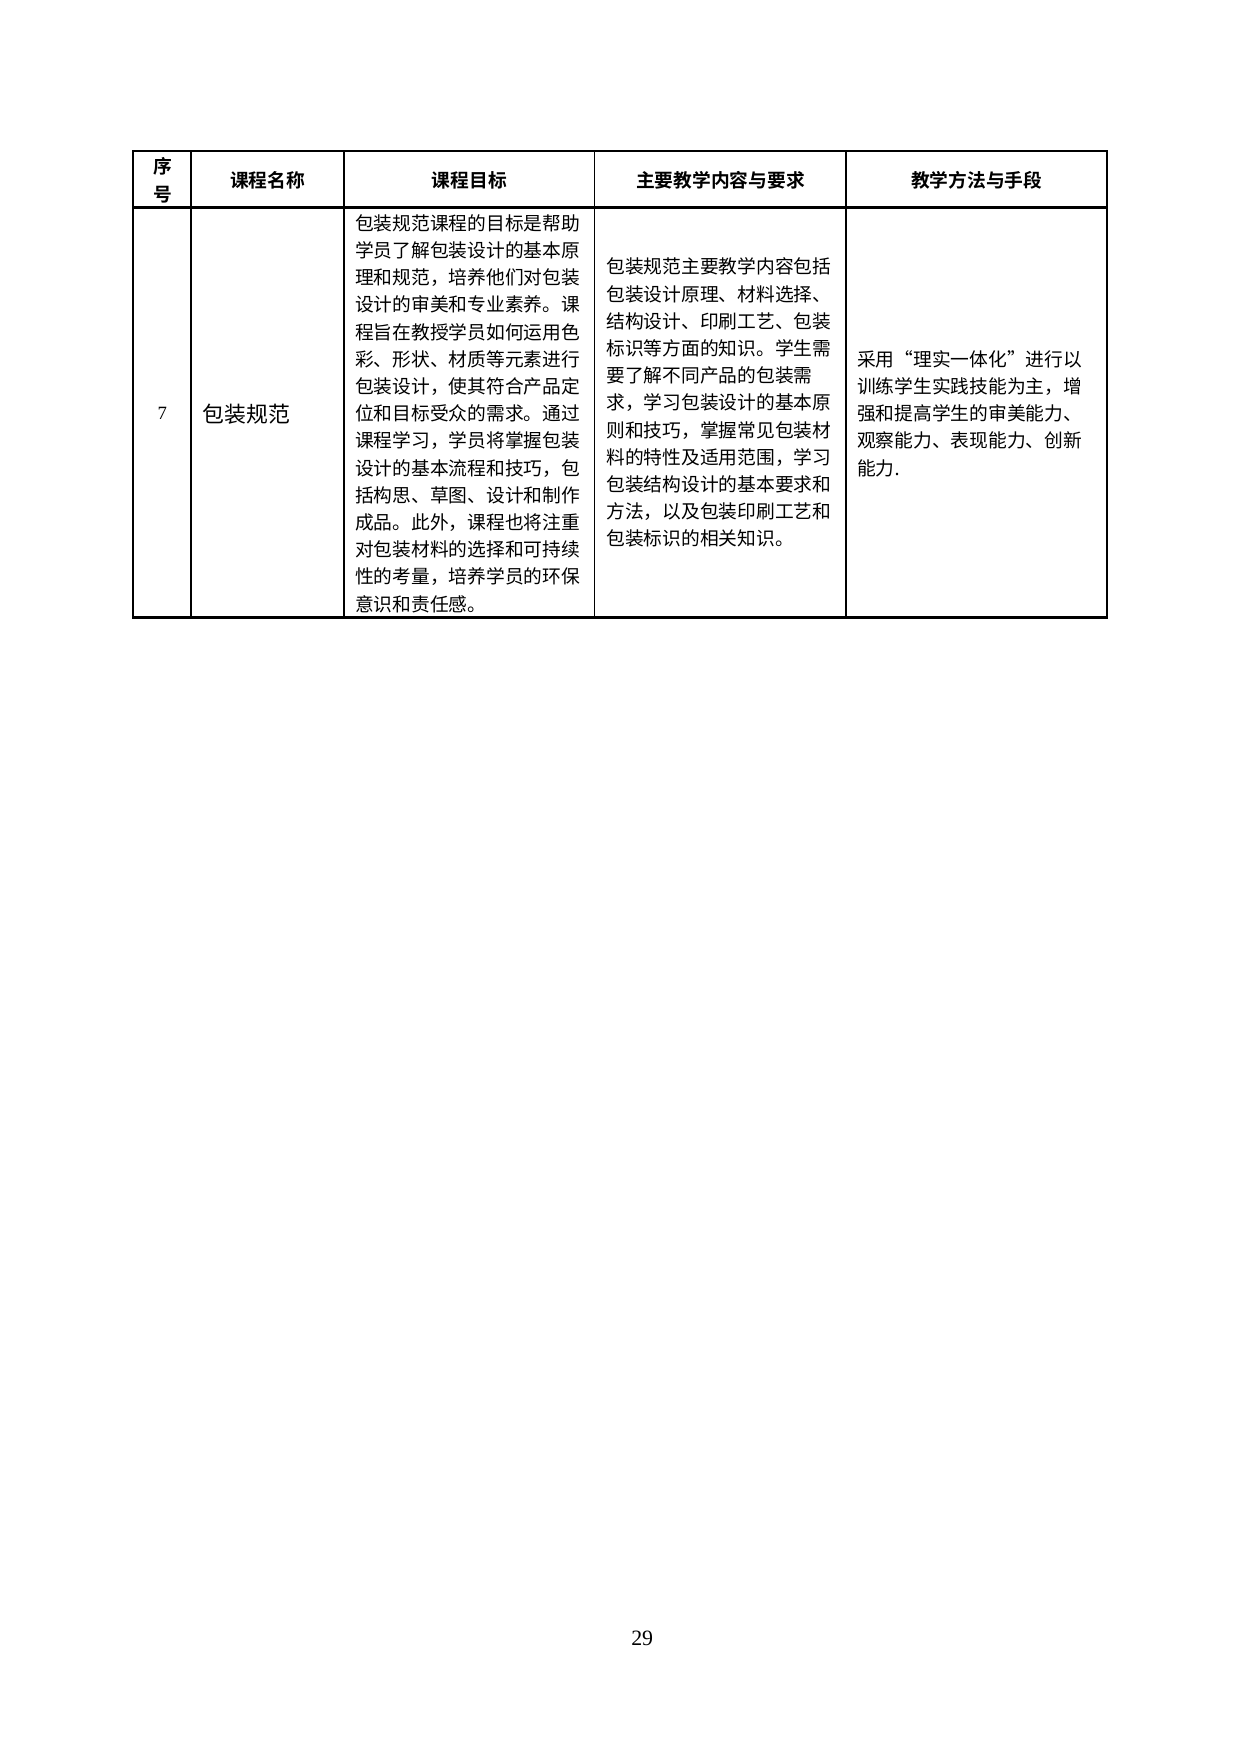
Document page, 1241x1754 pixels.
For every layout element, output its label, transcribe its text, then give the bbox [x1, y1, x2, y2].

table_cell 7 [134, 209, 190, 616]
table_header 序号 [134, 152, 190, 206]
table_header 主要教学内容与要求 [595, 152, 845, 206]
table_header 课程目标 [345, 152, 594, 206]
table_header 教学方法与手段 [847, 152, 1106, 206]
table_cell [847, 209, 1106, 616]
table_cell 包装规范 [192, 209, 343, 616]
table_cell 包装规范课程的目标是帮助学员了解包装设计的基本原理和规范，培养他们对包装设计的审美和专业素养。课程旨在教授学员如何运用色彩、形状、材质等元素进行包装设计，使其符合产品定位和目标受众的需求。通过课程学习，学员将掌握包装设计的基本流程和技巧，包括构思、草图、设计和制作成品。此外，课程也将注重对包装材料的选择和可持续性的考量，培养学员的环保意识和责任感。 [345, 209, 594, 616]
table_header 课程名称 [192, 152, 343, 206]
table_cell 包装规范主要教学内容包括包装设计原理、材料选择、结构设计、印刷工艺、包装标识等方面的知识。学生需要了解不同产品的包装需求，学习包装设计的基本原则和技巧，掌握常见包装材料的特性及适用范围，学习包装结构设计的基本要求和方法，以及包装印刷工艺和包装标识的相关知识。 [595, 209, 845, 616]
